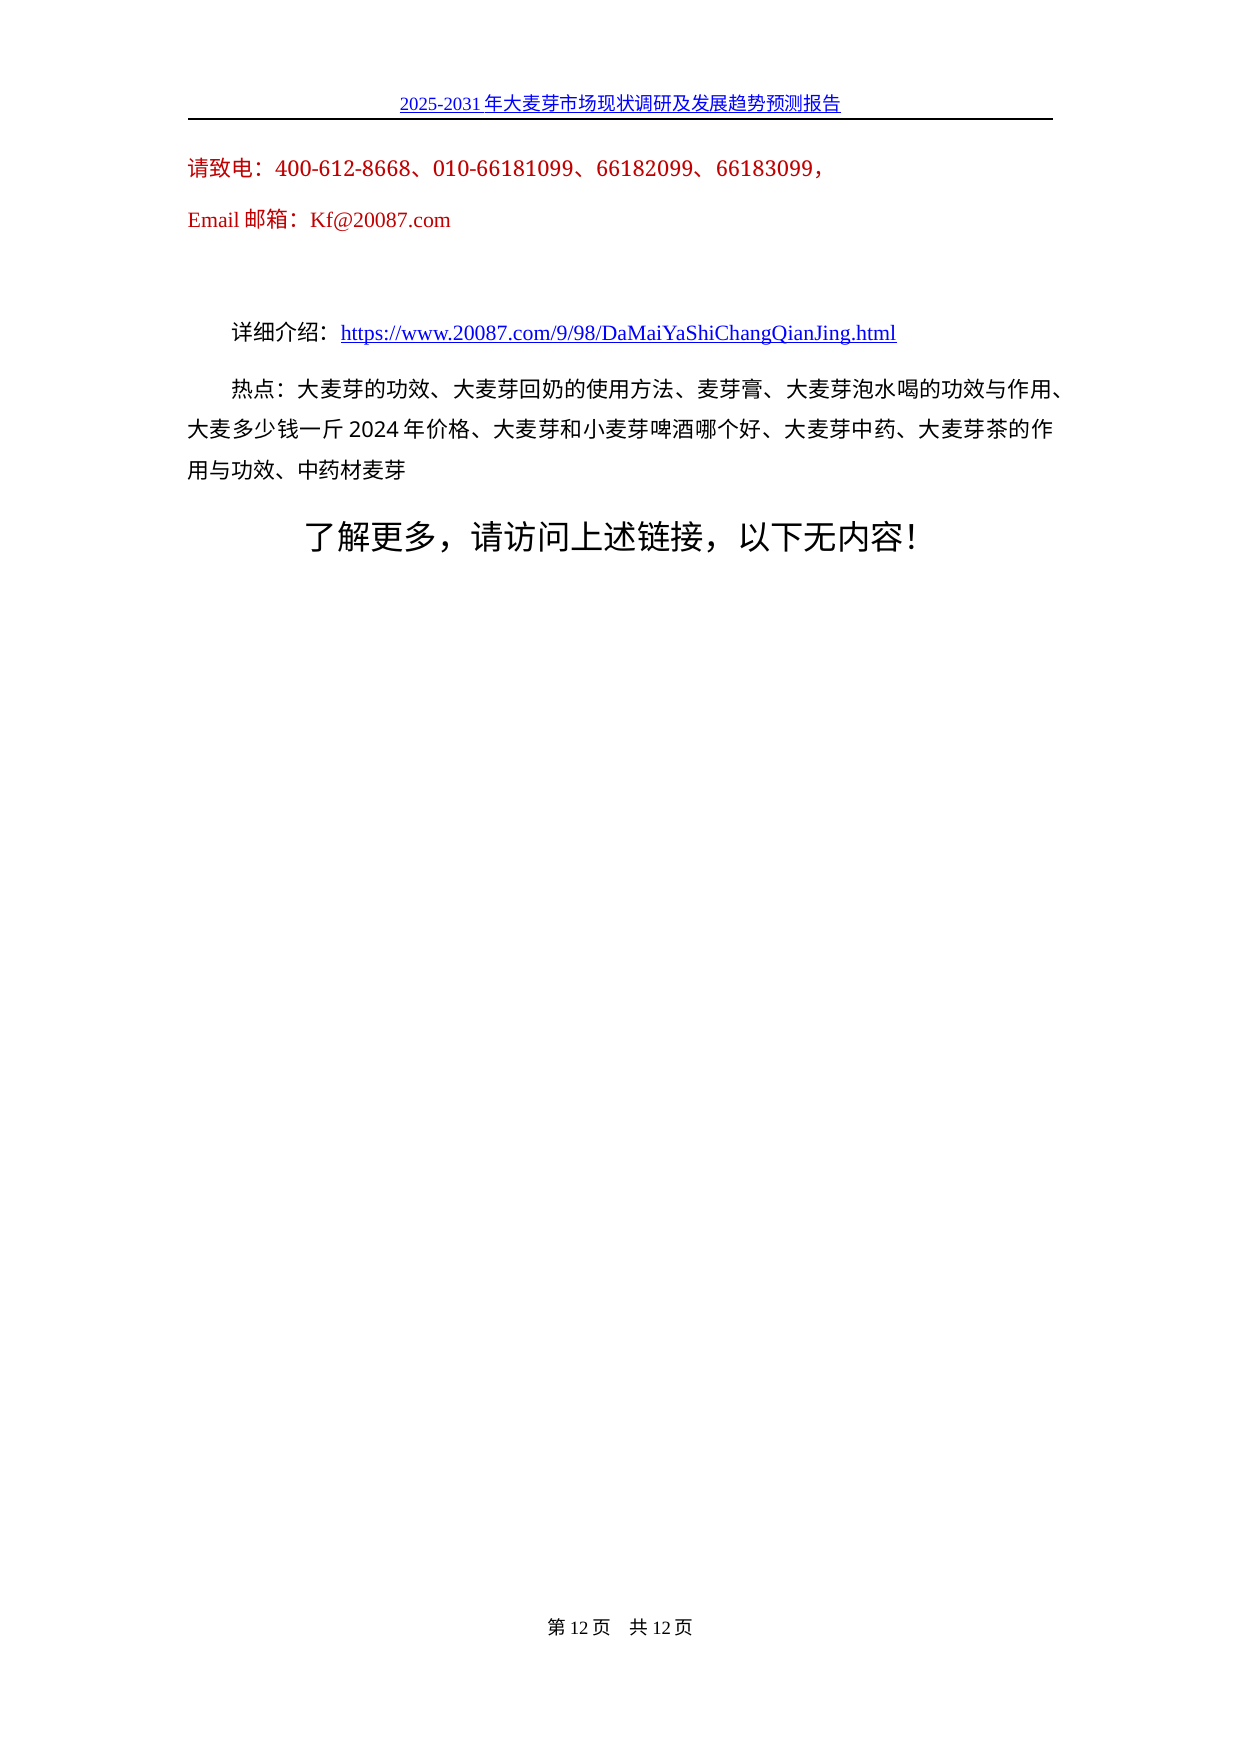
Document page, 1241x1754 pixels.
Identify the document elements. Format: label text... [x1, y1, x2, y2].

text 详细介绍：https://www.20087.com/9/98/DaMaiYaShiChangQianJing.html [187, 315, 1053, 347]
text Email邮箱：Kf@20087.com [187, 202, 1053, 234]
text 请致电：400-612-8668、010-66181099、66182099、66183099， [187, 150, 1053, 183]
text 热点：大麦芽的功效、大麦芽回奶的使用方法、麦芽膏、大麦芽泡水喝的功效与作用、大麦多少钱一斤2024年价格、大麦芽和小麦芽啤酒哪个好、大麦芽中药、大麦芽茶的作用与功效、中药材麦芽 [187, 371, 1053, 485]
title 了解更多，请访问上述链接，以下无内容！ [187, 503, 1053, 568]
